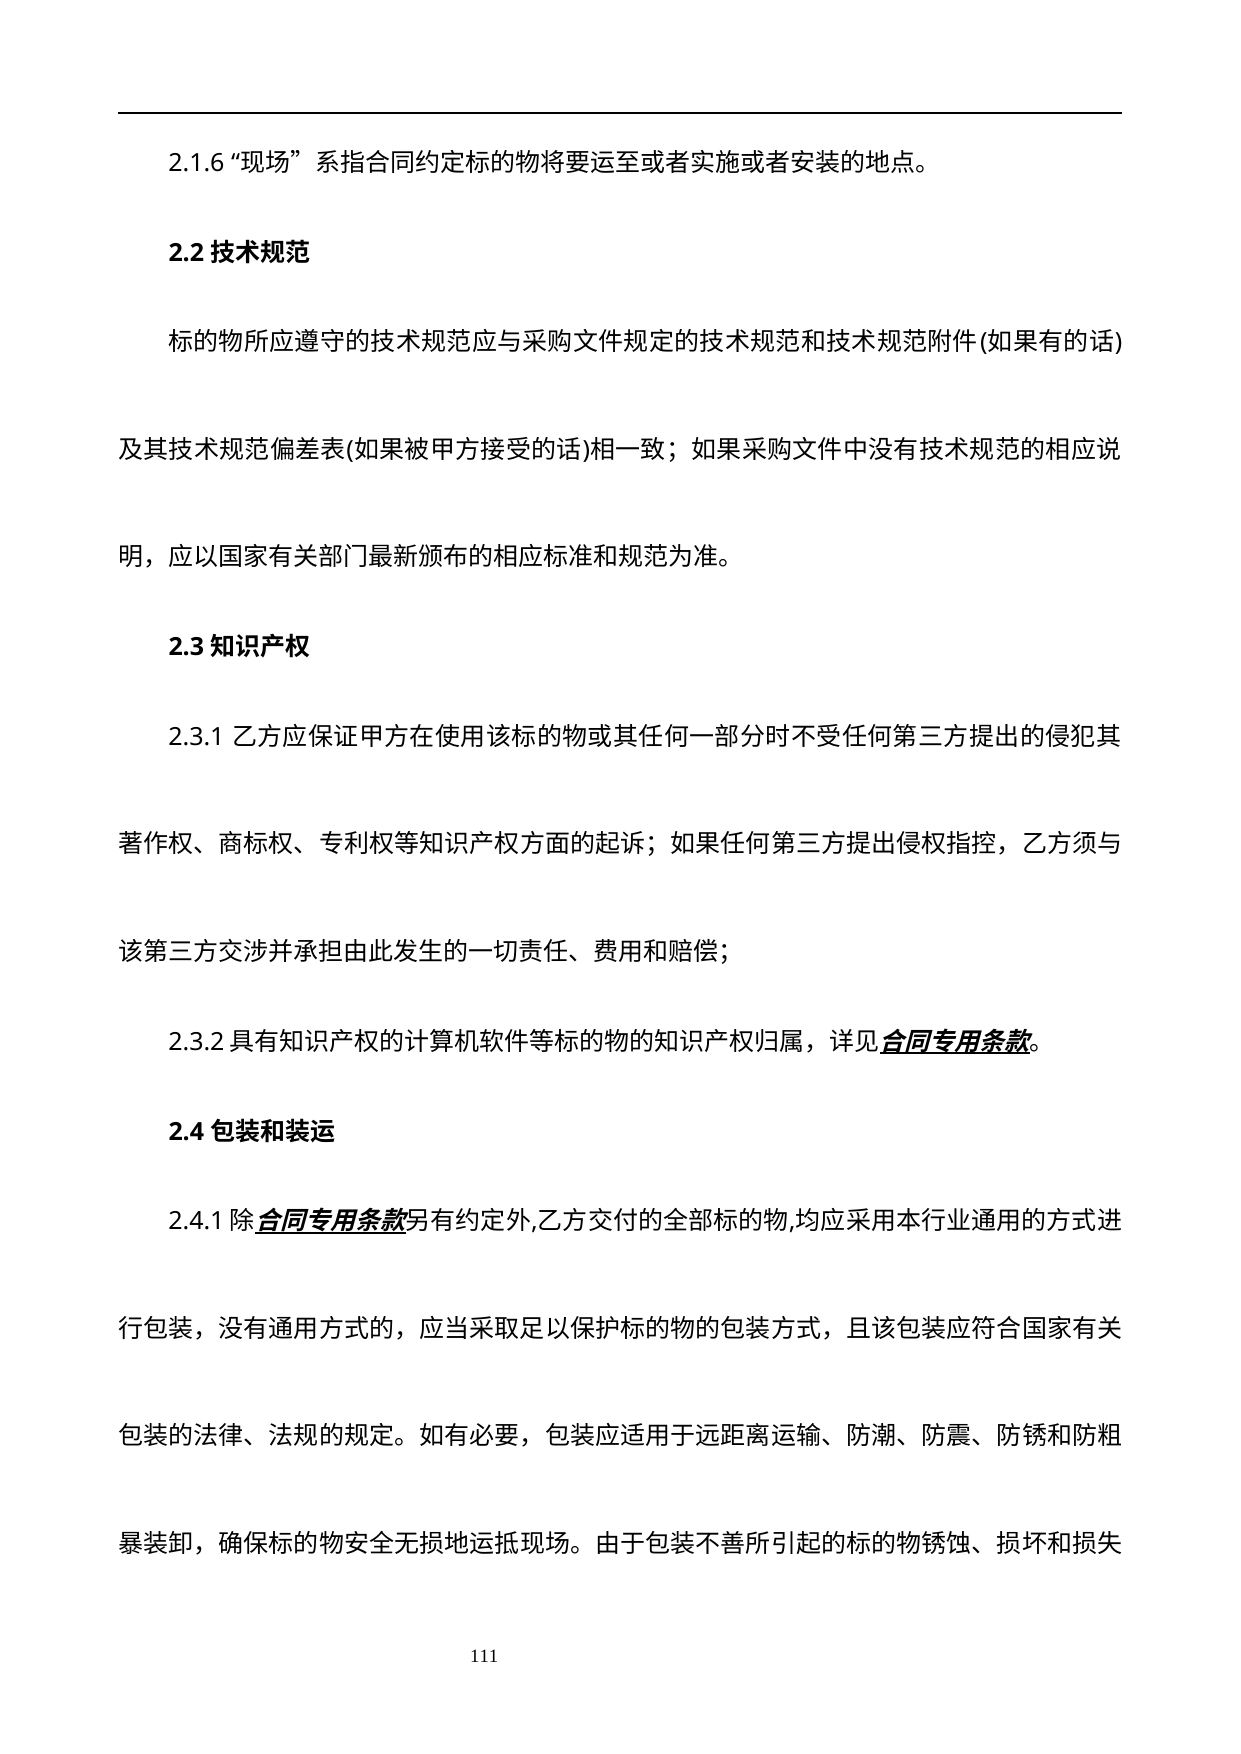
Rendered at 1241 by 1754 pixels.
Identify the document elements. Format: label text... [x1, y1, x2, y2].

text 2.3 知识产权 [118, 609, 1122, 681]
text 2.3.1 乙方应保证甲方在使用该标的物或其任何一部分时不受任何第三方提出的侵犯其著作权、商标权、专利权等知识产权方面的起诉；如果任何第三方提出侵权指控，乙方须与该第三方交涉并承担由此发生的一切责任、费用和赔偿； [118, 699, 1122, 985]
text 2.1.6 “现场”系指合同约定标的物将要运至或者实施或者安装的地点。 [118, 124, 1122, 196]
text 2.3.2具有知识产权的计算机软件等标的物的知识产权归属，详见合同专用条款。 [118, 1003, 1122, 1075]
text 2.4 包装和装运 [118, 1093, 1122, 1165]
text 标的物所应遵守的技术规范应与采购文件规定的技术规范和技术规范附件(如果有的话)及其技术规范偏差表(如果被甲方接受的话)相一致；如果采购文件中没有技术规范的相应说明，应以国家有关部门最新颁布的相应标准和规范为准。 [118, 304, 1122, 591]
text 2.2 技术规范 [118, 214, 1122, 286]
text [118, 1183, 1122, 1577]
